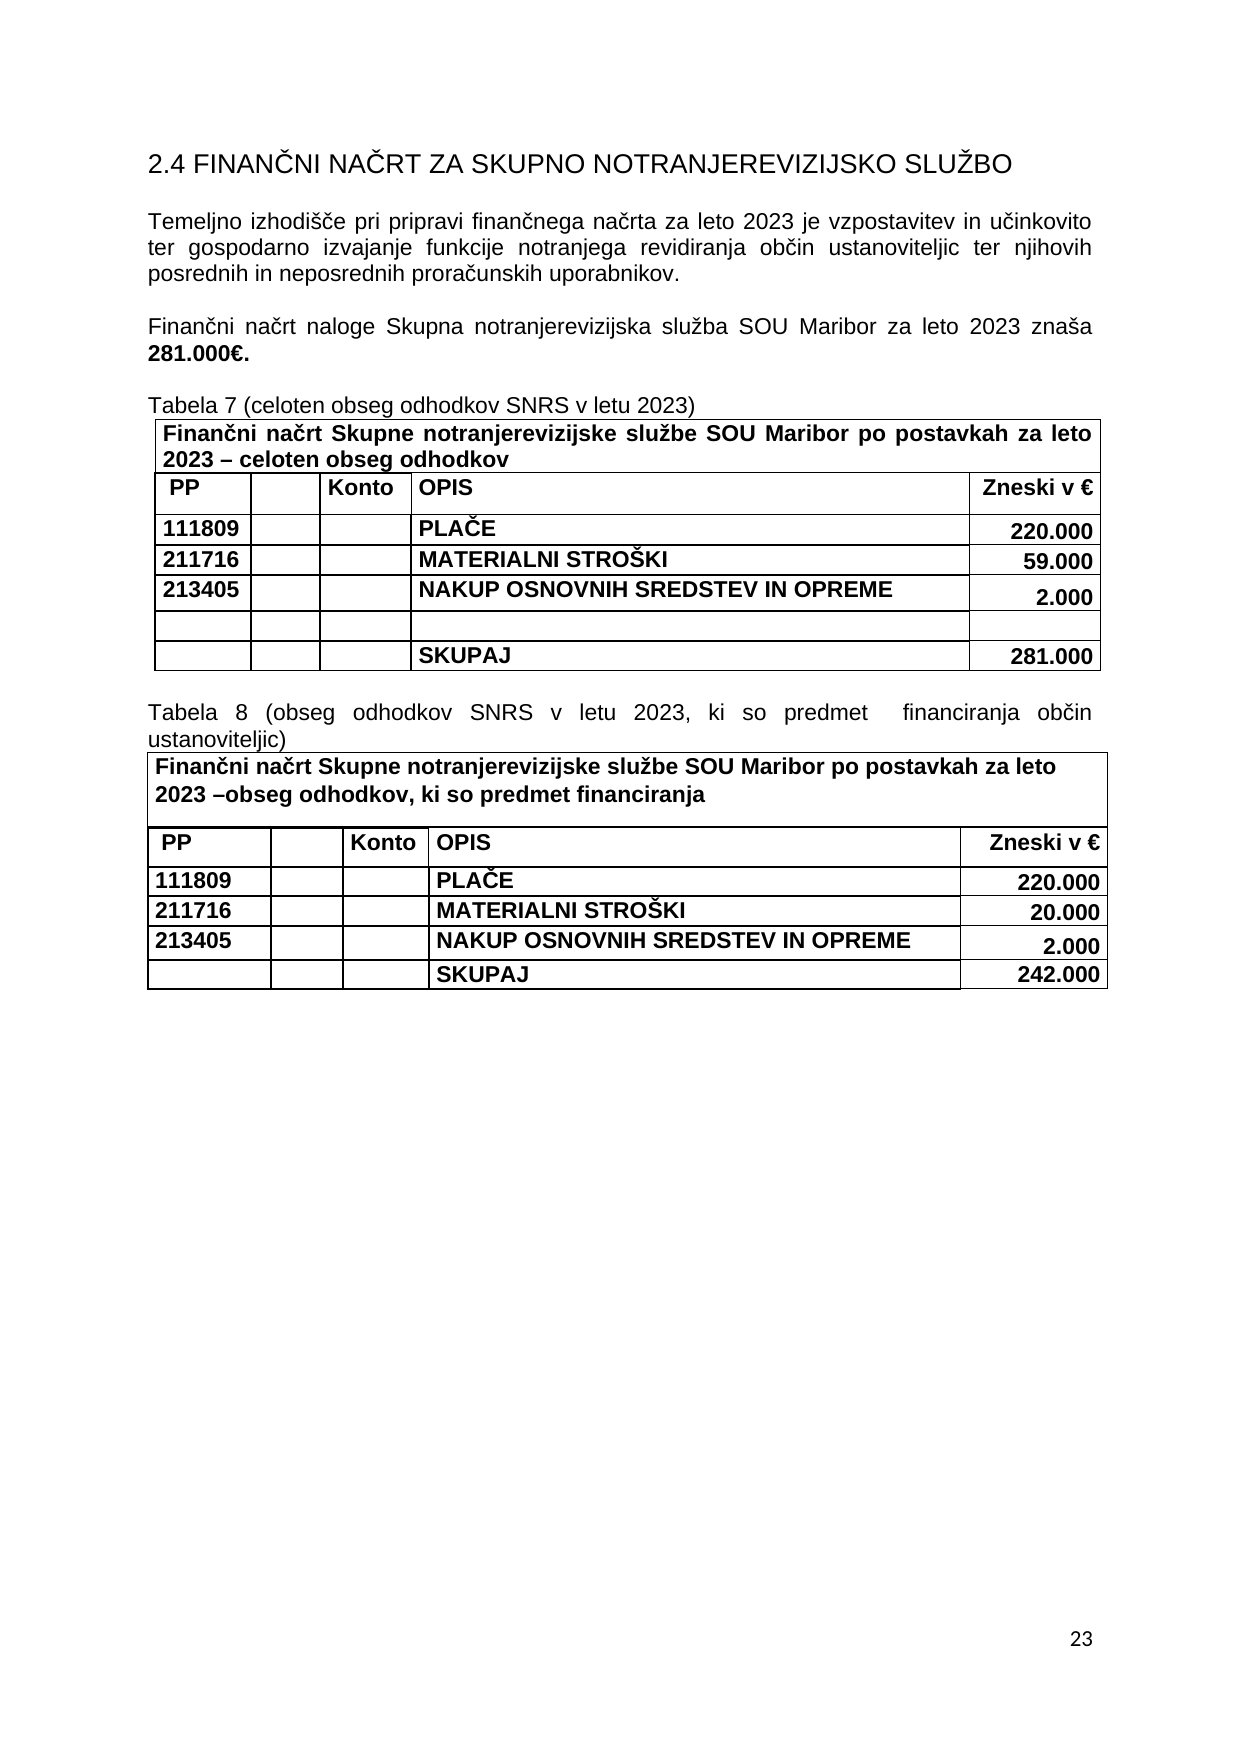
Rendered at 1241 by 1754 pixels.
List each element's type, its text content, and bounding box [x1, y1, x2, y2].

table_cell PP [156, 474, 250, 514]
table_cell 2.000 [961, 926, 1107, 959]
table_cell PLAČE [412, 515, 969, 544]
table_cell [344, 897, 428, 925]
table_cell [321, 546, 410, 574]
table_cell [321, 576, 410, 610]
table_cell [156, 612, 250, 640]
table_cell Zneski v € [970, 473, 1100, 514]
subtitle 2.4 FINANČNI NAČRT ZA SKUPNO NOTRANJEREVIZIJSKO SLUŽBO [148, 148, 1093, 179]
table_cell NAKUP OSNOVNIH SREDSTEV IN OPREME [430, 927, 960, 959]
table_cell 111809 [156, 515, 250, 544]
table_cell MATERIALNI STROŠKI [430, 897, 960, 925]
table_cell [252, 642, 319, 670]
text Temeljno izhodišče pri pripravi finančnega načrta za leto 2023 je vzpostavitev in učinkovito ter gospodarno izvajanje funkcije notranjega revidiranja občin ustanoviteljic ter njihovih posrednih in neposrednih proračunskih uporabnikov. [148, 208, 1093, 287]
table_cell Zneski v € [961, 828, 1107, 866]
table_cell MATERIALNI STROŠKI [412, 546, 969, 574]
table_cell [970, 611, 1100, 640]
table_cell [344, 961, 428, 988]
table_cell OPIS [429, 828, 960, 866]
table_cell [321, 642, 410, 670]
table_cell [252, 576, 319, 610]
table_cell 213405 [156, 576, 250, 610]
table_cell OPIS [412, 473, 969, 514]
table_cell [272, 927, 342, 959]
table_header Finančni načrt Skupne notranjerevizijske službe SOU Maribor po postavkah za leto 2023 – celoten obseg odhodkov [156, 420, 1100, 472]
table_cell 20.000 [961, 896, 1107, 925]
table_cell [321, 612, 410, 640]
table_cell [252, 515, 319, 544]
table_cell [344, 868, 428, 895]
table_cell [344, 927, 428, 959]
table_cell Konto [321, 474, 411, 514]
table_cell 213405 [149, 927, 270, 959]
text Tabela 7 (celoten obseg odhodkov SNRS v letu 2023) [148, 392, 1093, 418]
table_cell [272, 897, 342, 925]
table_cell SKUPAJ [430, 961, 960, 988]
table_cell [272, 961, 342, 988]
table_cell [156, 642, 250, 670]
table_cell 281.000 [970, 641, 1100, 670]
table_cell [252, 546, 319, 574]
text Finančni načrt naloge Skupna notranjerevizijska služba SOU Maribor za leto 2023 znaša 281.000€. [148, 313, 1093, 366]
table_cell PP [149, 829, 270, 866]
table_cell [149, 961, 270, 988]
table_cell 211716 [149, 897, 270, 925]
table_cell NAKUP OSNOVNIH SREDSTEV IN OPREME [412, 576, 969, 610]
table_cell [272, 829, 342, 866]
table_cell PLAČE [430, 868, 960, 895]
table_cell SKUPAJ [412, 642, 969, 670]
table_cell [412, 612, 969, 640]
table_header Finančni načrt Skupne notranjerevizijske službe SOU Maribor po postavkah za leto 2023 –obseg odhodkov, ki so predmet financiranja [148, 753, 1107, 826]
table_cell [252, 474, 319, 514]
table_cell 211716 [156, 546, 250, 574]
table_cell [321, 515, 410, 544]
table_cell 220.000 [970, 515, 1100, 544]
table_cell 242.000 [961, 960, 1107, 988]
table_cell 111809 [149, 868, 270, 895]
table_cell [252, 612, 319, 640]
table_cell 59.000 [970, 545, 1100, 574]
table_cell [272, 868, 342, 895]
text Tabela 8 (obseg odhodkov SNRS v letu 2023, ki so predmet financiranja občin ustanoviteljic) [148, 699, 1093, 752]
table_cell Konto [344, 829, 428, 866]
table_cell 2.000 [970, 575, 1100, 610]
table_cell 220.000 [961, 868, 1107, 895]
